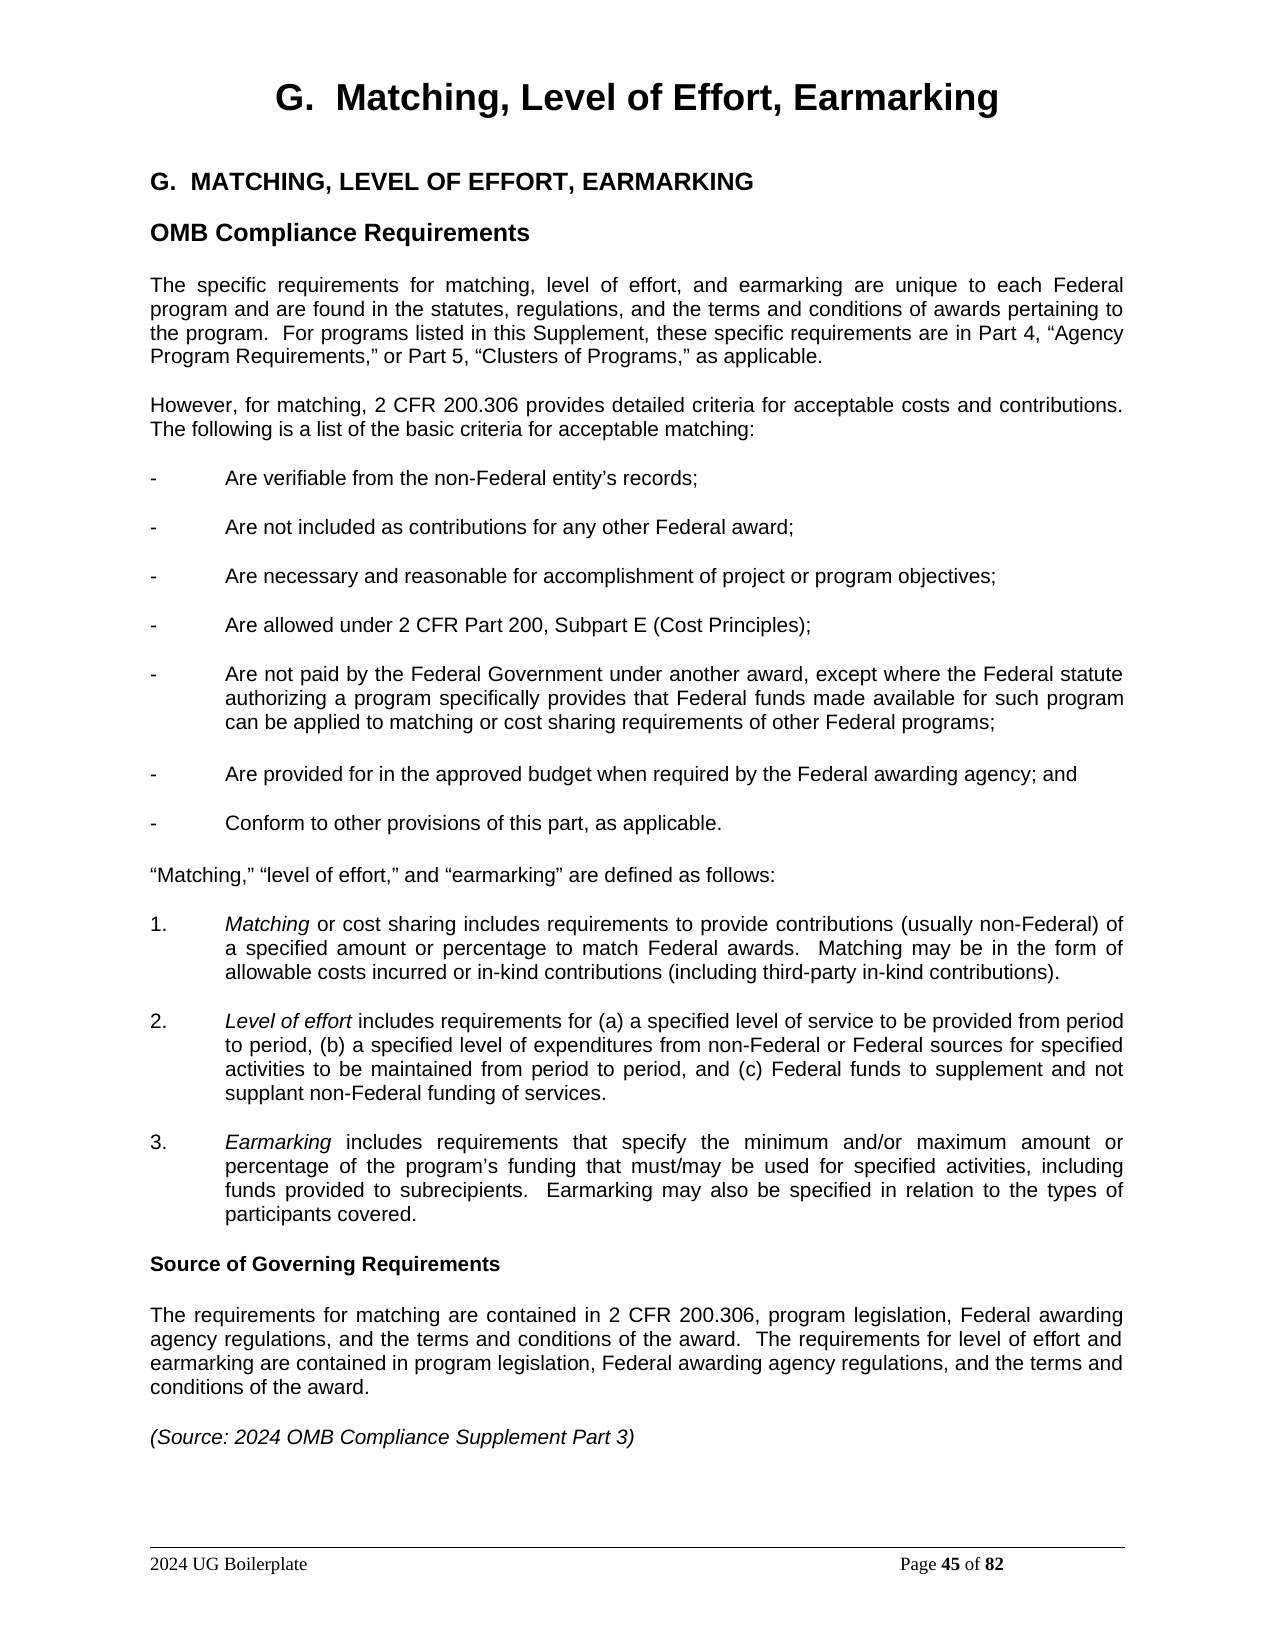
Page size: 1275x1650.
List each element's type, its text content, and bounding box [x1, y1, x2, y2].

text However, for matching, 2 CFR 200.306 provides detailed criteria for acceptable costs and contributions. The following is a list of the basic criteria for acceptable matching: [150, 392, 1125, 441]
text - Are not included as contributions for any other Federal award; [150, 514, 1125, 539]
text - Are necessary and reasonable for accomplishment of project or program objectives; [150, 563, 1125, 588]
text The specific requirements for matching, level of effort, and earmarking are unique to each Federal program and are found in the statutes, regulations, and the terms and conditions of awards pertaining to the program. For programs listed in this Supplement, these specific requirements are in Part 4, “Agency Program Requirements,” or Part 5, “Clusters of Programs,” as applicable. [150, 273, 1125, 368]
text Source of Governing Requirements [150, 1252, 1125, 1276]
text - Are verifiable from the non-Federal entity’s records; [150, 465, 1125, 490]
text - Are allowed under 2 CFR Part 200, Subpart E (Cost Principles); [150, 612, 1125, 637]
text - Are provided for in the approved budget when required by the Federal awarding agency; and [150, 762, 1080, 786]
subtitle G. MATCHING, LEVEL OF EFFORT, EARMARKING [150, 167, 1125, 196]
subtitle OMB Compliance Requirements [150, 221, 1125, 246]
text 2. Level of effort includes requirements for (a) a specified level of service to be provided from period to period, (b) a specified level of expenditures from non-Federal or Federal sources for specified activities to be maintained from period to period, and (c) Federal funds to supplement and not supplant non-Federal funding of services. [150, 1007, 1125, 1105]
text 1. Matching or cost sharing includes requirements to provide contributions (usually non-Federal) of a specified amount or percentage to match Federal awards. Matching may be in the form of allowable costs incurred or in-kind contributions (including third-party in-kind contributions). [150, 911, 1125, 984]
text “Matching,” “level of effort,” and “earmarking” are defined as follows: [150, 863, 1125, 887]
text 3. Earmarking includes requirements that specify the minimum and/or maximum amount or percentage of the program’s funding that must/may be used for specified activities, including funds provided to subrecipients. Earmarking may also be specified in relation to the types of participants covered. [150, 1128, 1125, 1226]
text The requirements for matching are contained in 2 CFR 200.306, program legislation, Federal awarding agency regulations, and the terms and conditions of the award. The requirements for level of effort and earmarking are contained in program legislation, Federal awarding agency regulations, and the terms and conditions of the award. [150, 1303, 1125, 1399]
text - Conform to other provisions of this part, as applicable. [150, 809, 1080, 835]
text (Source: 2024 OMB Compliance Supplement Part 3) [150, 1425, 1125, 1449]
text - Are not paid by the Federal Government under another award, except where the Federal statute authorizing a program specifically provides that Federal funds made available for such program can be applied to matching or cost sharing requirements of other Federal programs; [150, 661, 1125, 734]
